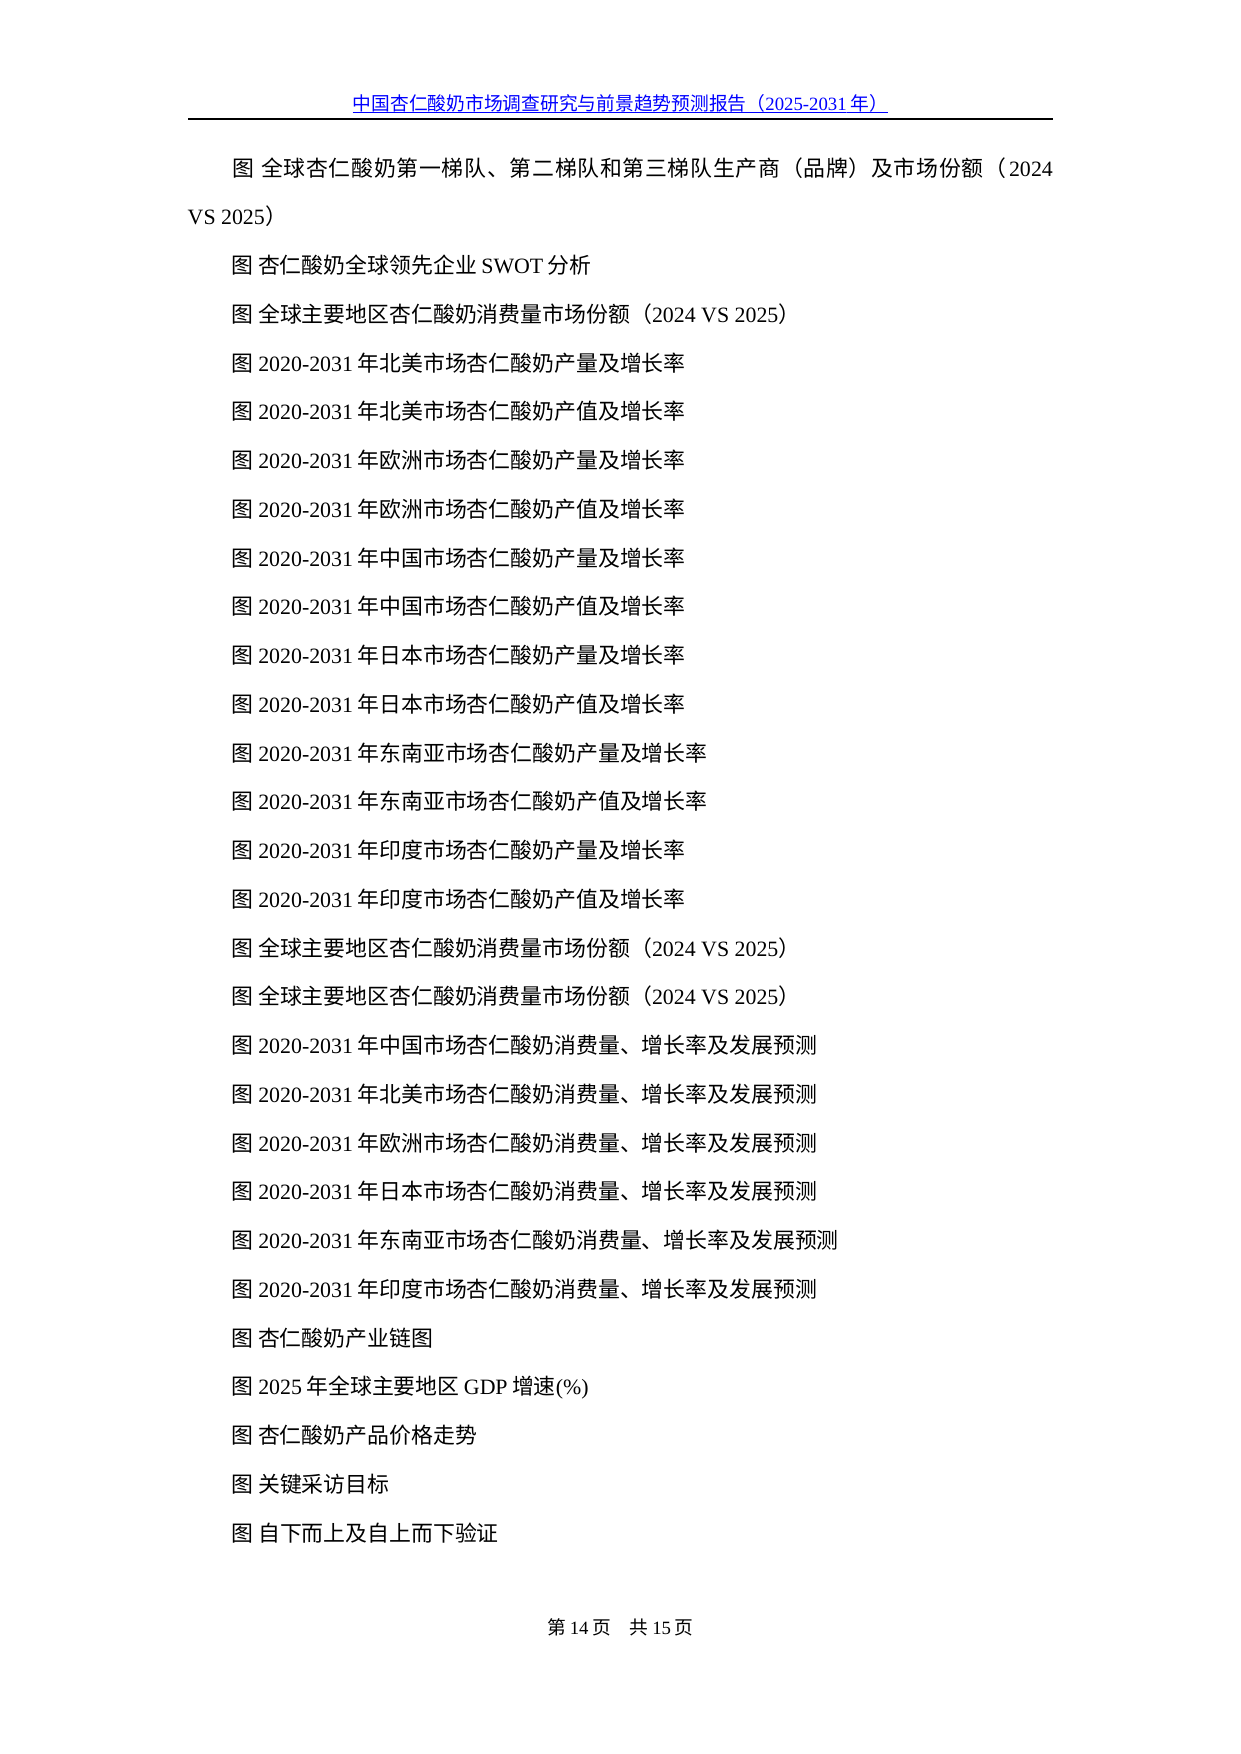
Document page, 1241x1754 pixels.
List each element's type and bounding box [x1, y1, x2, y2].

text [187, 150, 1053, 1548]
